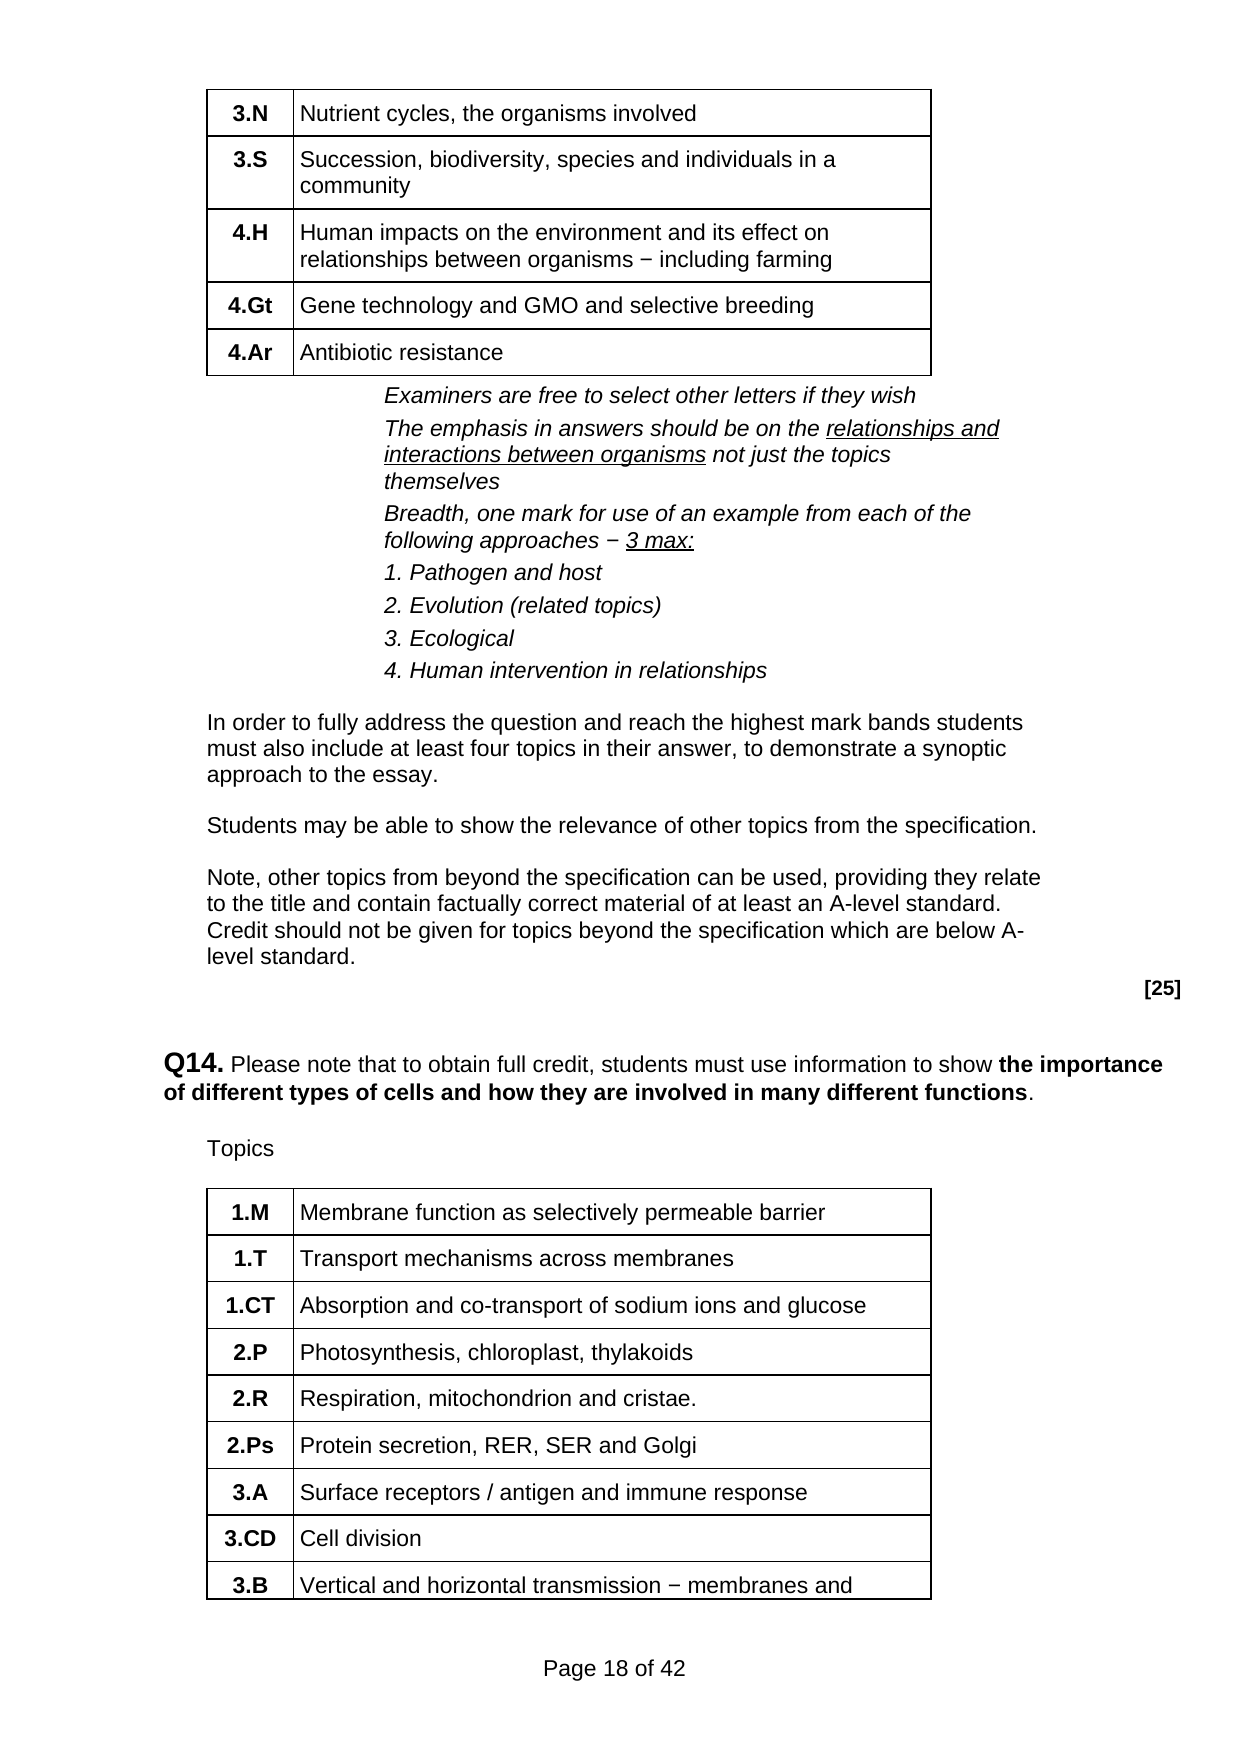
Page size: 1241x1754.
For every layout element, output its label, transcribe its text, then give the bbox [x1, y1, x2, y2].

table_cell Respiration, mitochondrion and cristae. [294, 1376, 930, 1421]
text Examiners are free to select other letters if they wish [384, 382, 1004, 409]
text Topics [207, 1135, 1122, 1161]
text [25] [148, 976, 1181, 999]
table_cell 2.Ps [208, 1422, 293, 1467]
table_cell 4.H [208, 210, 293, 281]
text 4. Human intervention in relationships [384, 657, 1004, 683]
table_cell Gene technology and GMO and selective breeding [294, 283, 930, 328]
table_header Membrane function as selectively permeable barrier [294, 1189, 930, 1234]
table_cell Human impacts on the environment and its effect on relationships between organisms − including farming [294, 210, 930, 281]
table_cell 3.S [208, 137, 293, 208]
table_cell Succession, biodiversity, species and individuals in a community [294, 137, 930, 208]
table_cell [294, 1562, 930, 1598]
table_cell Absorption and co-transport of sodium ions and glucose [294, 1282, 930, 1327]
table_cell 1.CT [208, 1282, 293, 1327]
table_cell Cell division [294, 1516, 930, 1561]
text Note, other topics from beyond the specification can be used, providing they relate to the title and contain factually correct material of at least an A-level standard. Credit should not be given for topics beyond the specification which are below A-level standard. [207, 864, 1063, 969]
table_cell Antibiotic resistance [294, 330, 930, 374]
table_cell 2.R [208, 1376, 293, 1421]
text Q14. Please note that to obtain full credit, students must use information to show the importance of different types of cells and how they are involved in many different functions. [163, 1046, 1176, 1105]
table_cell 2.P [208, 1329, 293, 1374]
table_cell 4.Gt [208, 283, 293, 328]
text 2. Evolution (related topics) [384, 592, 1004, 618]
table_cell 3.N [208, 90, 293, 135]
table_cell Surface receptors / antigen and immune response [294, 1469, 930, 1514]
table_cell 3.B [208, 1562, 293, 1598]
text Breadth, one mark for use of an example from each of the following approaches − 3 max: [384, 500, 1004, 553]
text 3. Ecological [384, 624, 1004, 651]
table_cell 3.A [208, 1469, 293, 1514]
table_cell Protein secretion, RER, SER and Golgi [294, 1422, 930, 1467]
table_cell Nutrient cycles, the organisms involved [294, 90, 930, 135]
table_cell 1.T [208, 1236, 293, 1281]
table_header 1.M [208, 1189, 293, 1234]
table_cell Transport mechanisms across membranes [294, 1236, 930, 1281]
text The emphasis in answers should be on the relationships and interactions between organisms not just the topics themselves [384, 415, 1004, 494]
table_cell 3.CD [208, 1516, 293, 1561]
text In order to fully address the question and reach the highest mark bands students must also include at least four topics in their answer, to demonstrate a synoptic approach to the essay. [207, 708, 1063, 787]
table_cell 4.Ar [208, 330, 293, 374]
text Students may be able to show the relevance of other topics from the specification. [207, 812, 1063, 839]
text 1. Pathogen and host [384, 559, 1004, 586]
table_cell Photosynthesis, chloroplast, thylakoids [294, 1329, 930, 1374]
